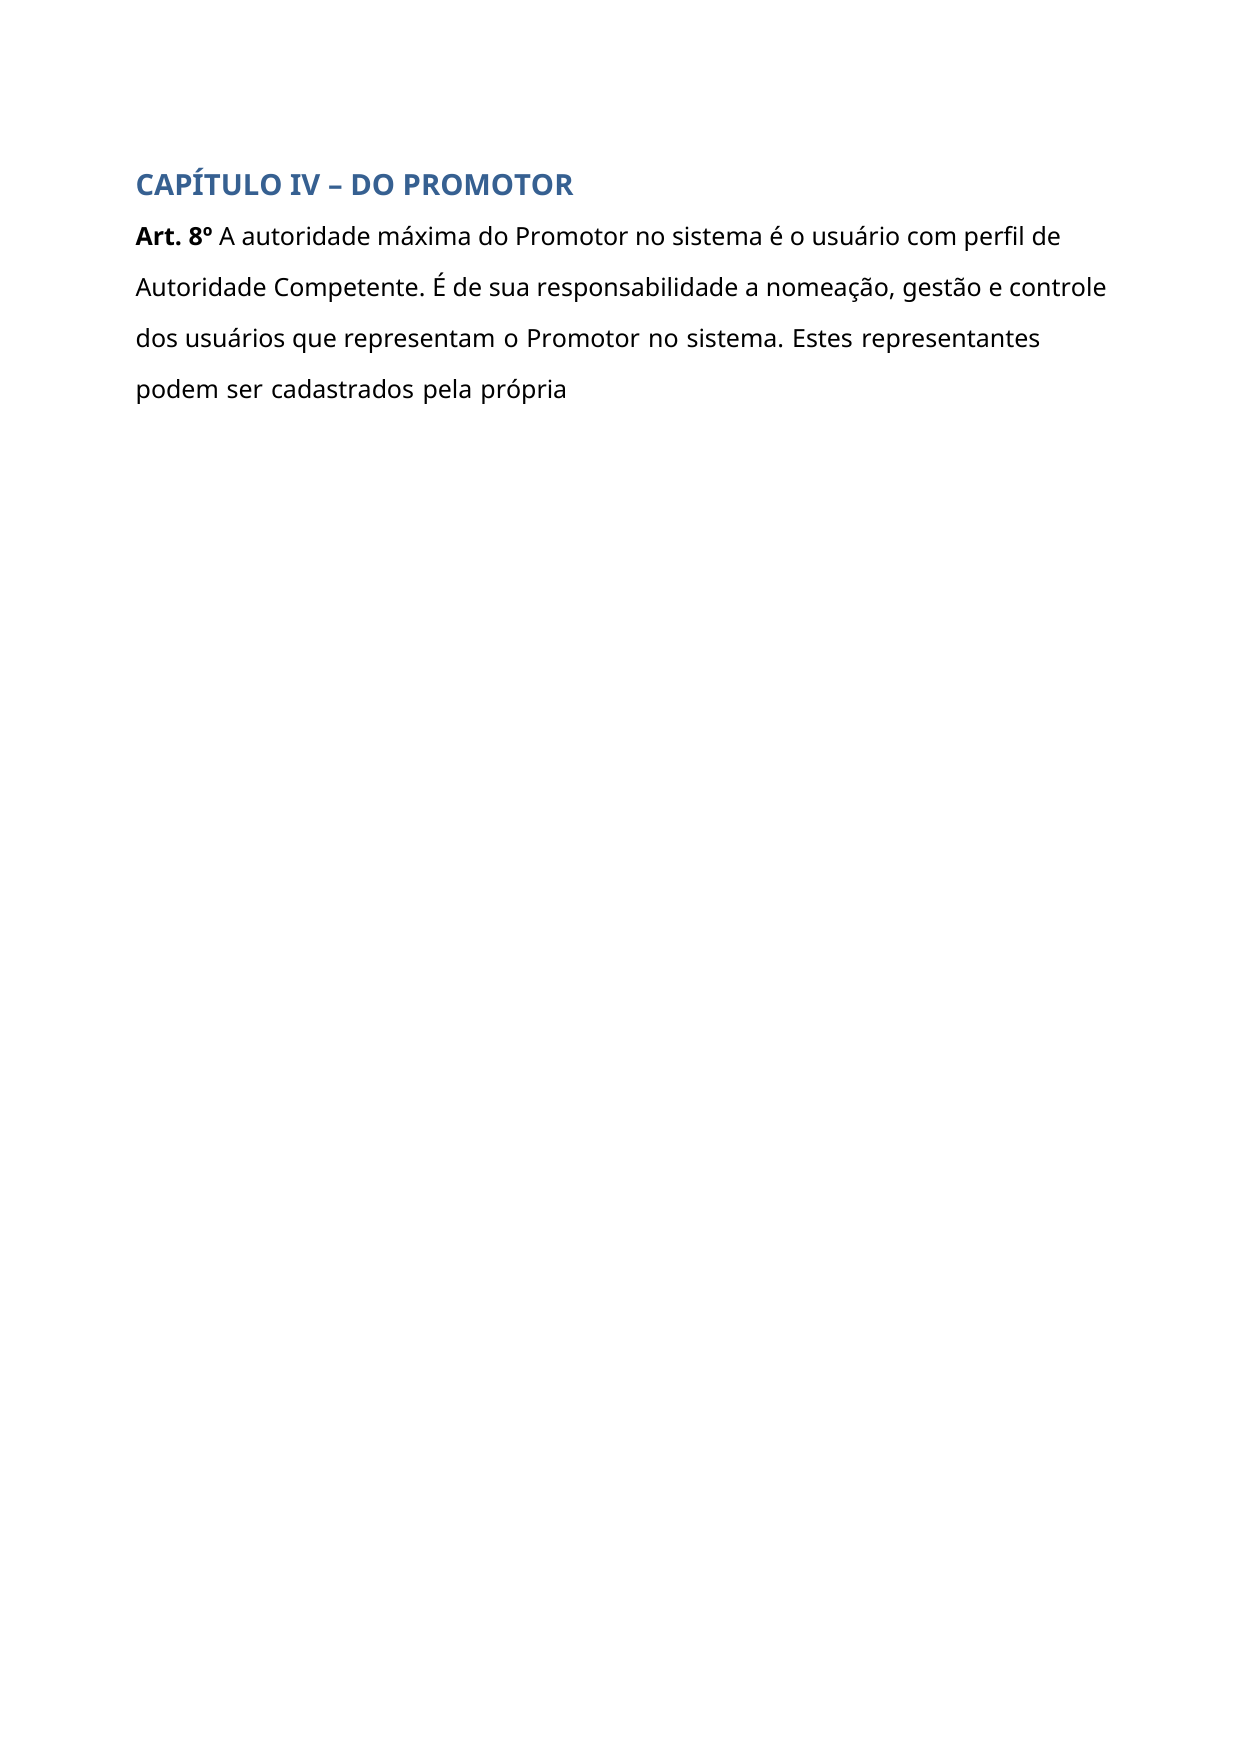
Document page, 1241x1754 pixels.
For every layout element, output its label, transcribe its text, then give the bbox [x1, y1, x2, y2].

subtitle CAPÍTULO IV – DO PROMOTOR [135, 164, 1163, 204]
text Art. 8º A autoridade máxima do Promotor no sistema é o usuário com perfil de Autoridade Competente. É de sua responsabilidade a nomeação, gestão e controle dos usuários que representam o Promotor no sistema. Estes representantes podem ser cadastrados pela própria [135, 219, 1122, 406]
